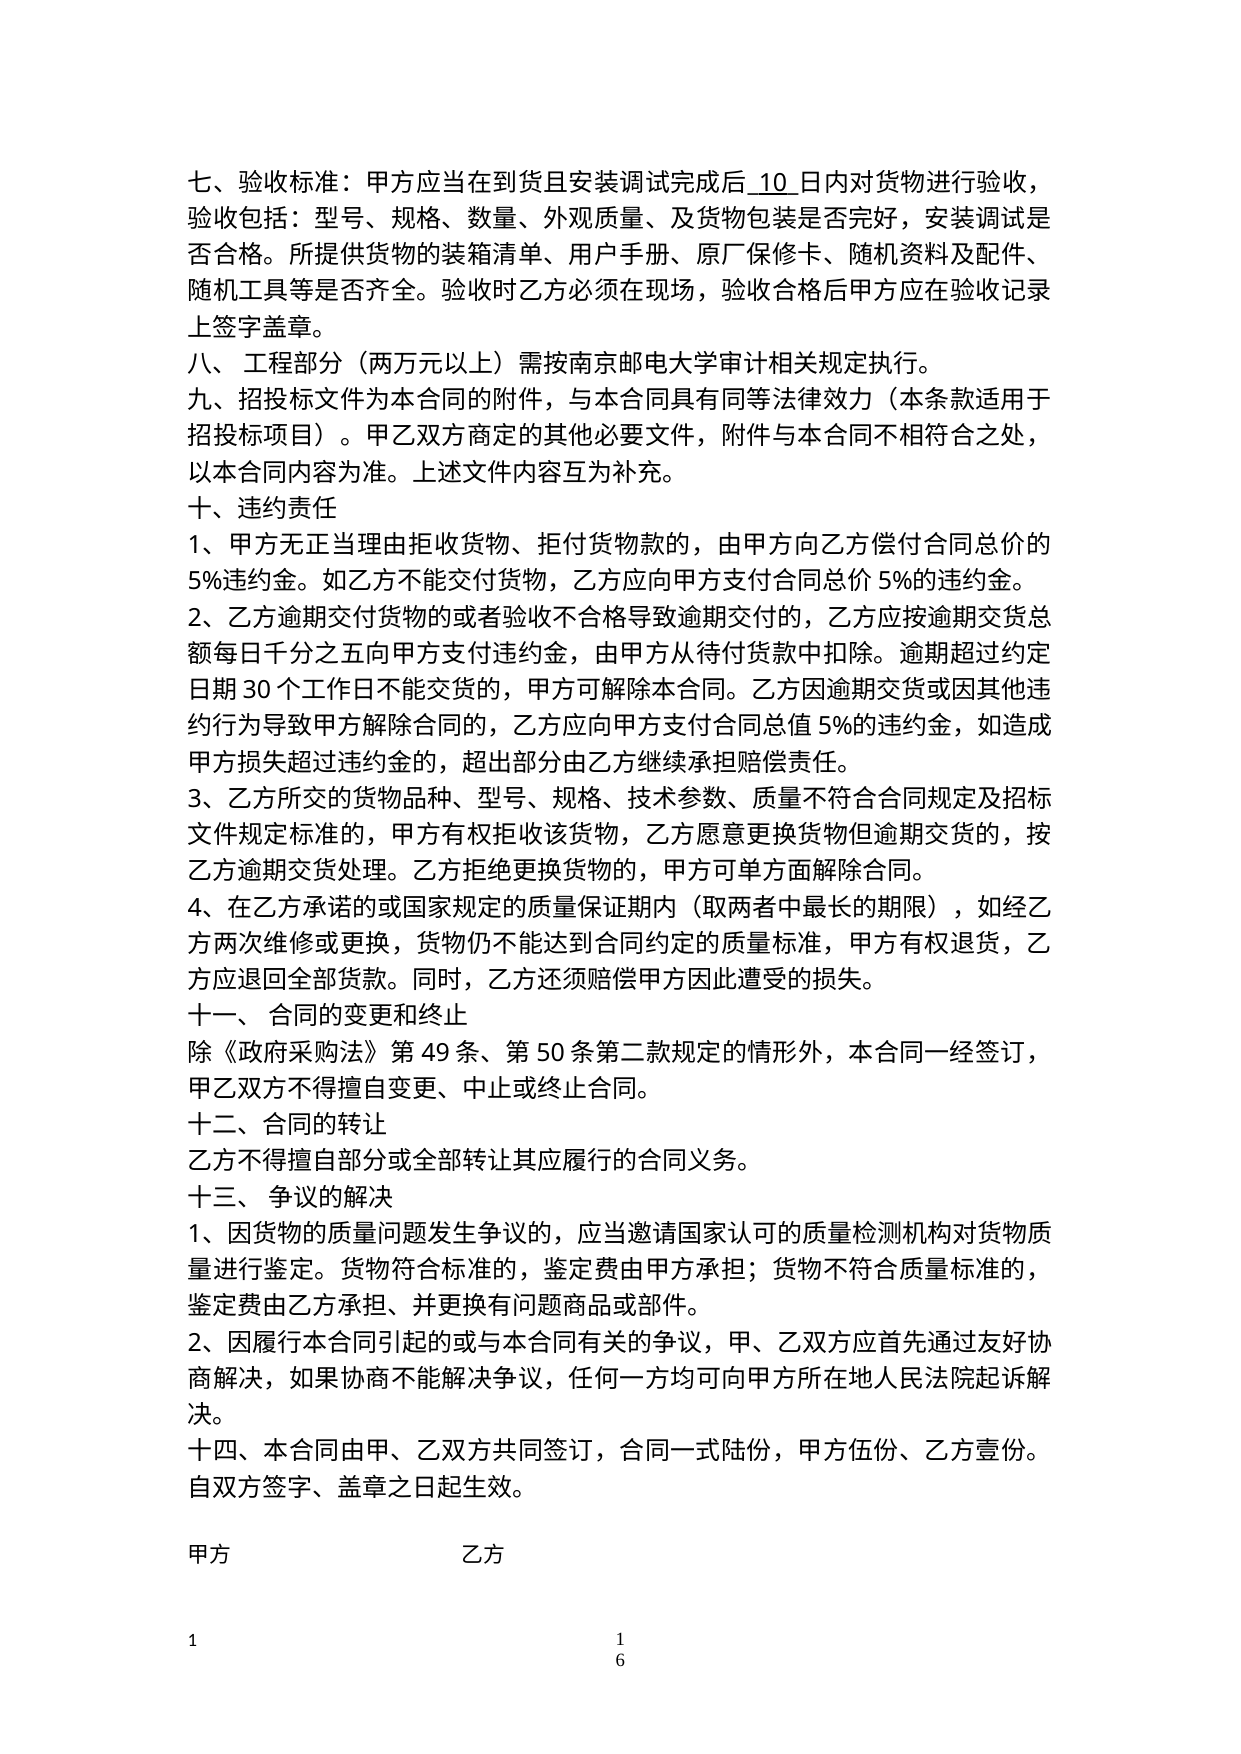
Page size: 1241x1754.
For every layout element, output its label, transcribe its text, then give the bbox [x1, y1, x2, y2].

text 2、乙方逾期交付货物的或者验收不合格导致逾期交付的，乙方应按逾期交货总额每日千分之五向甲方支付违约金，由甲方从待付货款中扣除。逾期超过约定日期30个工作日不能交货的，甲方可解除本合同。乙方因逾期交货或因其他违约行为导致甲方解除合同的，乙方应向甲方支付合同总值5%的违约金，如造成甲方损失超过违约金的，超出部分由乙方继续承担赔偿责任。 [187, 597, 1053, 778]
text 七、验收标准：甲方应当在到货且安装调试完成后_10_日内对货物进行验收，验收包括：型号、规格、数量、外观质量、及货物包装是否完好，安装调试是否合格。所提供货物的装箱清单、用户手册、原厂保修卡、随机资料及配件、随机工具等是否齐全。验收时乙方必须在现场，验收合格后甲方应在验收记录上签字盖章。 [187, 162, 1053, 343]
text 4、在乙方承诺的或国家规定的质量保证期内（取两者中最长的期限），如经乙方两次维修或更换，货物仍不能达到合同约定的质量标准，甲方有权退货，乙方应退回全部货款。同时，乙方还须赔偿甲方因此遭受的损失。 [187, 887, 1053, 996]
text 甲方 乙方 [187, 1539, 1053, 1568]
text 乙方不得擅自部分或全部转让其应履行的合同义务。 [187, 1141, 1053, 1177]
text 1、因货物的质量问题发生争议的，应当邀请国家认可的质量检测机构对货物质量进行鉴定。货物符合标准的，鉴定费由甲方承担；货物不符合质量标准的，鉴定费由乙方承担、并更换有问题商品或部件。 [187, 1213, 1053, 1322]
text 十、违约责任 [187, 488, 1053, 524]
text 2、因履行本合同引起的或与本合同有关的争议，甲、乙双方应首先通过友好协商解决，如果协商不能解决争议，任何一方均可向甲方所在地人民法院起诉解决。 [187, 1322, 1053, 1431]
text 十一、 合同的变更和终止 [187, 996, 1053, 1032]
text 1、甲方无正当理由拒收货物、拒付货物款的，由甲方向乙方偿付合同总价的5%违约金。如乙方不能交付货物，乙方应向甲方支付合同总价5%的违约金。 [187, 524, 1053, 597]
text 十三、 争议的解决 [187, 1177, 1053, 1213]
text 十四、本合同由甲、乙双方共同签订，合同一式陆份，甲方伍份、乙方壹份。自双方签字、盖章之日起生效。 [187, 1431, 1053, 1503]
text 十二、合同的转让 [187, 1104, 1053, 1141]
text 九、招投标文件为本合同的附件，与本合同具有同等法律效力（本条款适用于招投标项目）。甲乙双方商定的其他必要文件，附件与本合同不相符合之处，以本合同内容为准。上述文件内容互为补充。 [187, 379, 1053, 488]
text 除《政府采购法》第49条、第50条第二款规定的情形外，本合同一经签订，甲乙双方不得擅自变更、中止或终止合同。 [187, 1032, 1053, 1104]
text 3、乙方所交的货物品种、型号、规格、技术参数、质量不符合合同规定及招标文件规定标准的，甲方有权拒收该货物，乙方愿意更换货物但逾期交货的，按乙方逾期交货处理。乙方拒绝更换货物的，甲方可单方面解除合同。 [187, 778, 1053, 887]
text 八、 工程部分（两万元以上）需按南京邮电大学审计相关规定执行。 [187, 343, 1053, 379]
